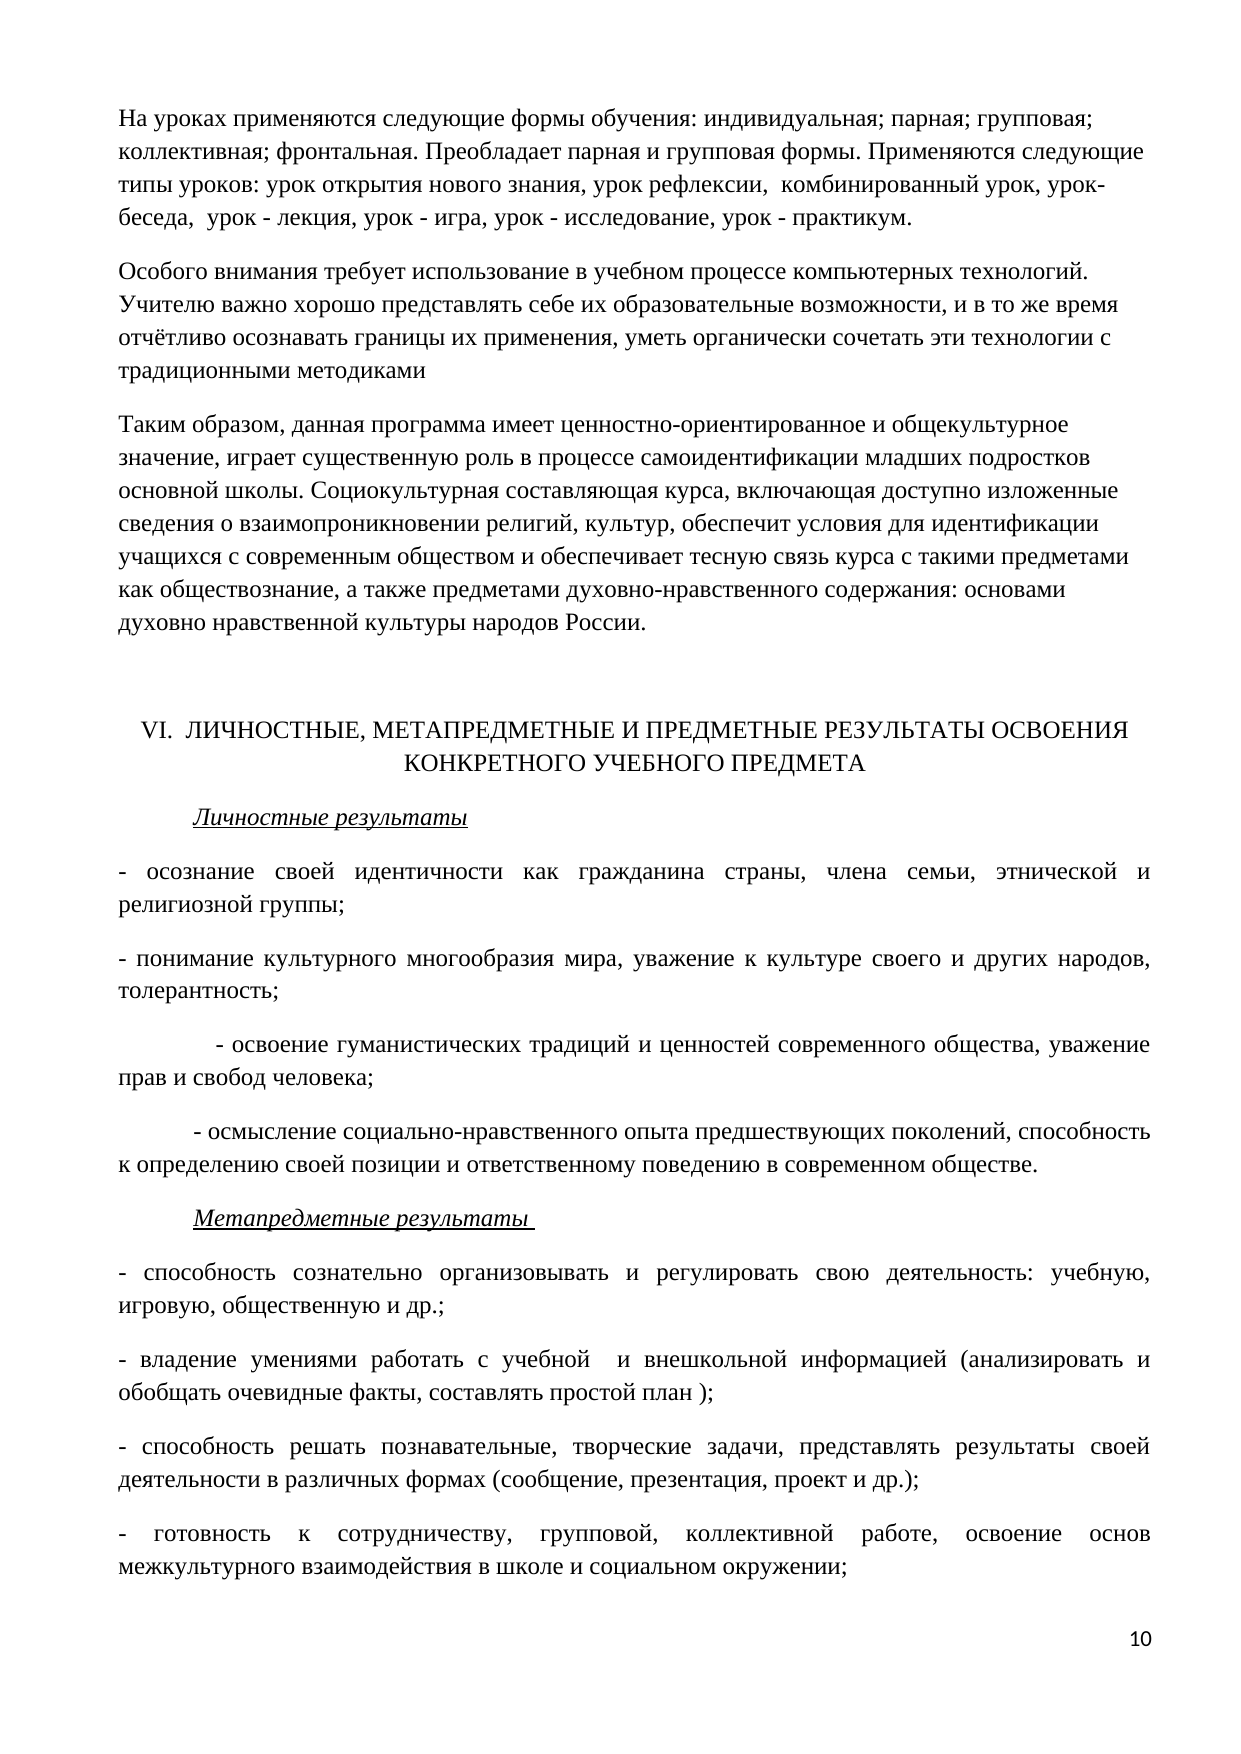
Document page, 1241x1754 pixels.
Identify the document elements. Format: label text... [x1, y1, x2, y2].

text На уроках применяются следующие формы обучения: индивидуальная; парная; групповая; коллективная; фронтальная. Преобладает парная и групповая формы. Применяются следующие типы уроков: урок открытия нового знания, урок рефлексии, комбинированный урок, урок-беседа, урок - лекция, урок - игра, урок - исследование, урок - практикум. [118, 103, 1152, 231]
text VI. ЛИЧНОСТНЫЕ, МЕТАПРЕДМЕТНЫЕ И ПРЕДМЕТНЫЕ РЕЗУЛЬТАТЫ ОСВОЕНИЯ КОНКРЕТНОГО УЧЕБНОГО ПРЕДМЕТА [118, 715, 1152, 777]
text - освоение гуманистических традиций и ценностей современного общества, уважение прав и свобод человека; [118, 1029, 1152, 1091]
text - понимание культурного многообразия мира, уважение к культуре своего и других народов, толерантность; [118, 943, 1152, 1004]
text Метапредметные результаты [118, 1203, 1152, 1232]
text Личностные результаты [118, 802, 1152, 831]
text - способность сознательно организовывать и регулировать свою деятельность: учебную, игровую, общественную и др.; [118, 1257, 1152, 1319]
text - осознание своей идентичности как гражданина страны, члена семьи, этнической и религиозной группы; [118, 856, 1152, 917]
text - готовность к сотрудничеству, групповой, коллективной работе, освоение основ межкультурного взаимодействия в школе и социальном окружении; [118, 1518, 1152, 1579]
text Особого внимания требует использование в учебном процессе компьютерных технологий. Учителю важно хорошо представлять себе их образовательные возможности, и в то же время отчётливо осознавать границы их применения, уметь органически сочетать эти технологии с традиционными методиками [118, 256, 1152, 384]
text - способность решать познавательные, творческие задачи, представлять результаты своей деятельности в различных формах (сообщение, презентация, проект и др.); [118, 1431, 1152, 1493]
text - владение умениями работать с учебной и внешкольной информацией (анализировать и обобщать очевидные факты, составлять простой план ); [118, 1344, 1152, 1406]
text - осмысление социально-нравственного опыта предшествующих поколений, способность к определению своей позиции и ответственному поведению в современном обществе. [118, 1116, 1152, 1178]
text Таким образом, данная программа имеет ценностно-ориентированное и общекультурное значение, играет существенную роль в процессе самоидентификации младших подростков основной школы. Социокультурная составляющая курса, включающая доступно изложенные сведения о взаимопроникновении религий, культур, обеспечит условия для идентификации учащихся с современным обществом и обеспечивает тесную связь курса с такими предметами как обществознание, а также предметами духовно-нравственного содержания: основами духовно нравственной культуры народов России. [118, 409, 1152, 636]
